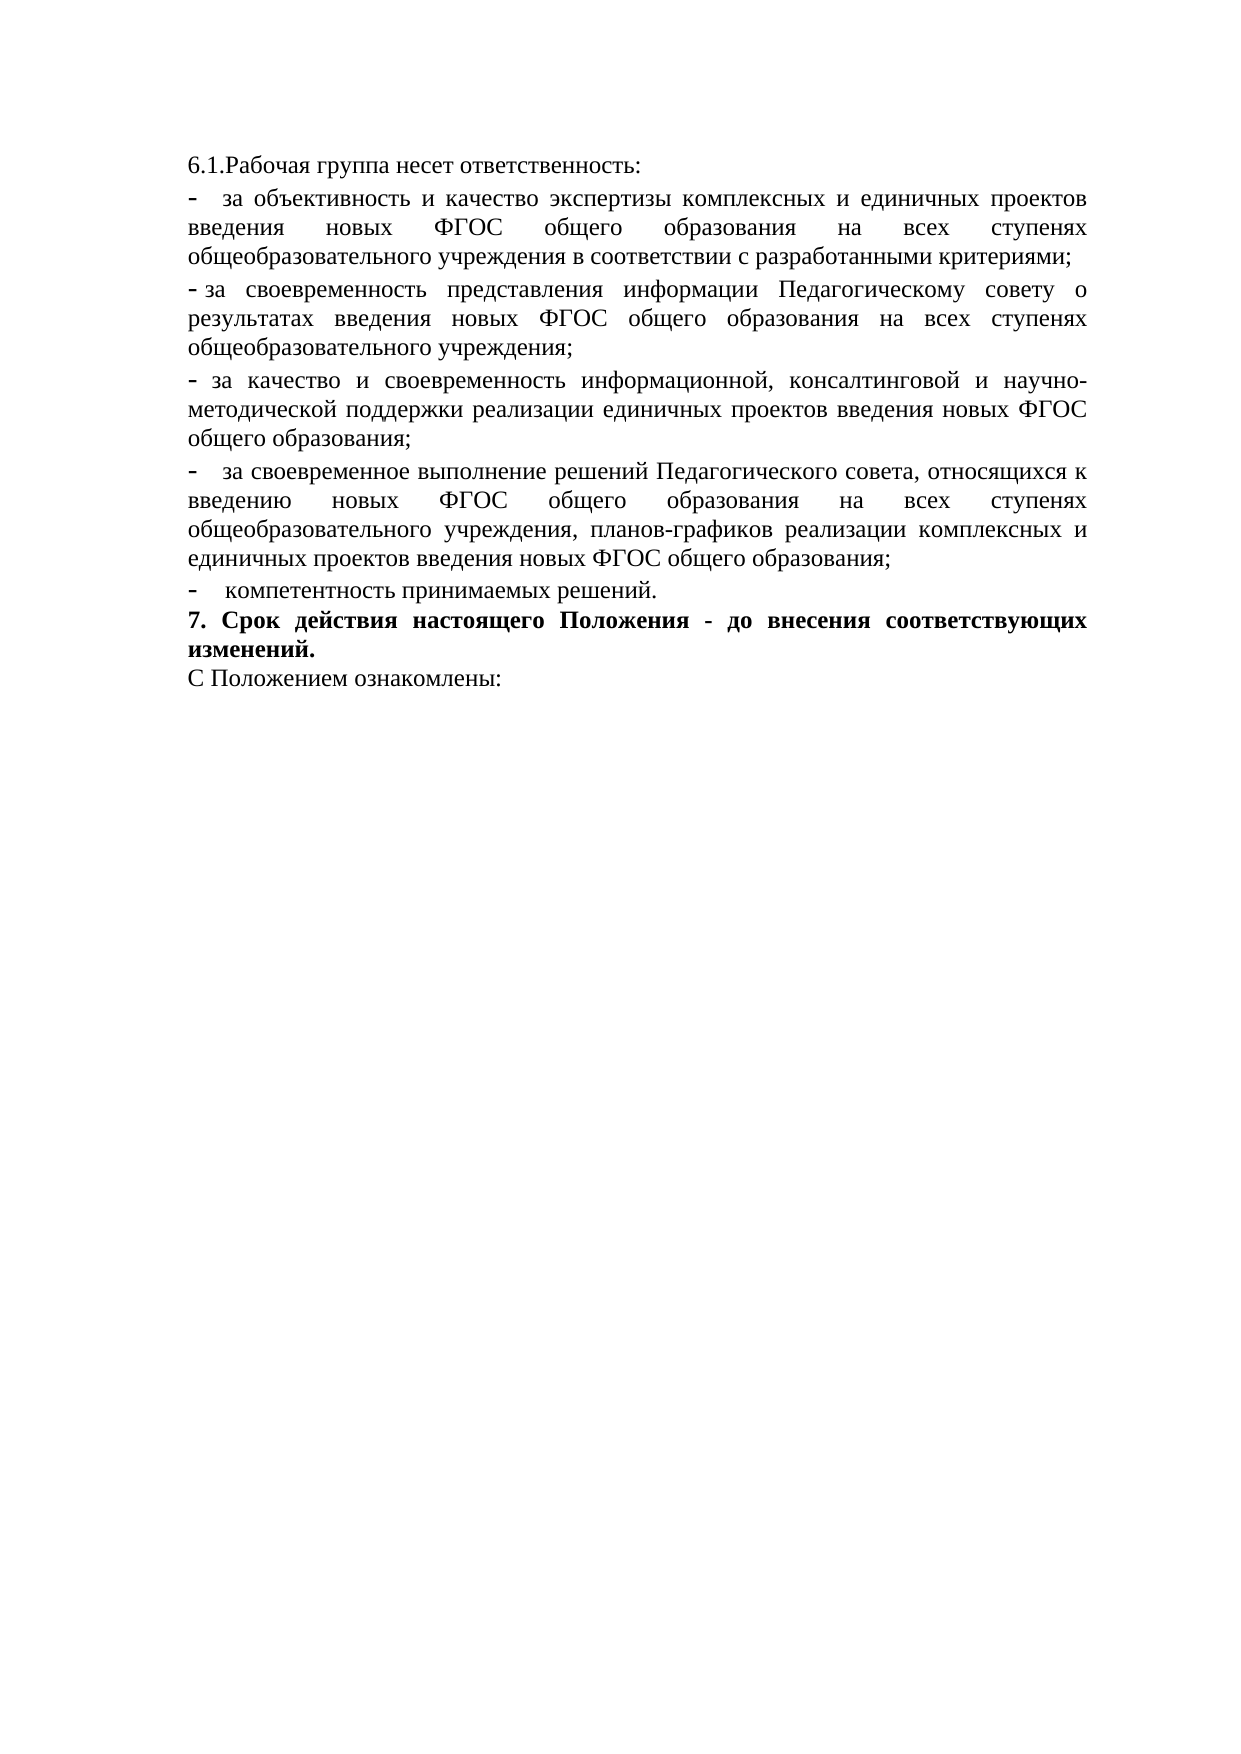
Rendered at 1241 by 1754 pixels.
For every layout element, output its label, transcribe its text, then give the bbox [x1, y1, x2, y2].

list за объективность и качество экспертизы комплексных и единичных проектов введения новых ФГОС общего образования на всех ступенях общеобразовательного учреждения в соответствии с разработанными критериями; [188, 179, 1088, 270]
text С Положением ознакомлены: [187, 663, 1090, 691]
list за своевременность представления информации Педагогическому совету о результатах введения новых ФГОС общего образования на всех ступенях общеобразовательного учреждения; [188, 270, 1088, 361]
list за своевременное выполнение решений Педагогического совета, относящихся к введению новых ФГОС общего образования на всех ступенях общеобразовательного учреждения, планов-графиков реализации комплексных и единичных проектов введения новых ФГОС общего образования; [188, 452, 1088, 572]
text 6.1.Рабочая группа несет ответственность: [187, 150, 1090, 179]
text 7. Срок действия настоящего Положения - до внесения соответствующих изменений. [188, 605, 1088, 663]
list за качество и своевременность информационной, консалтинговой и научно-методической поддержки реализации единичных проектов введения новых ФГОС общего образования; [188, 361, 1088, 452]
list компетентность принимаемых решений. [188, 572, 1090, 605]
